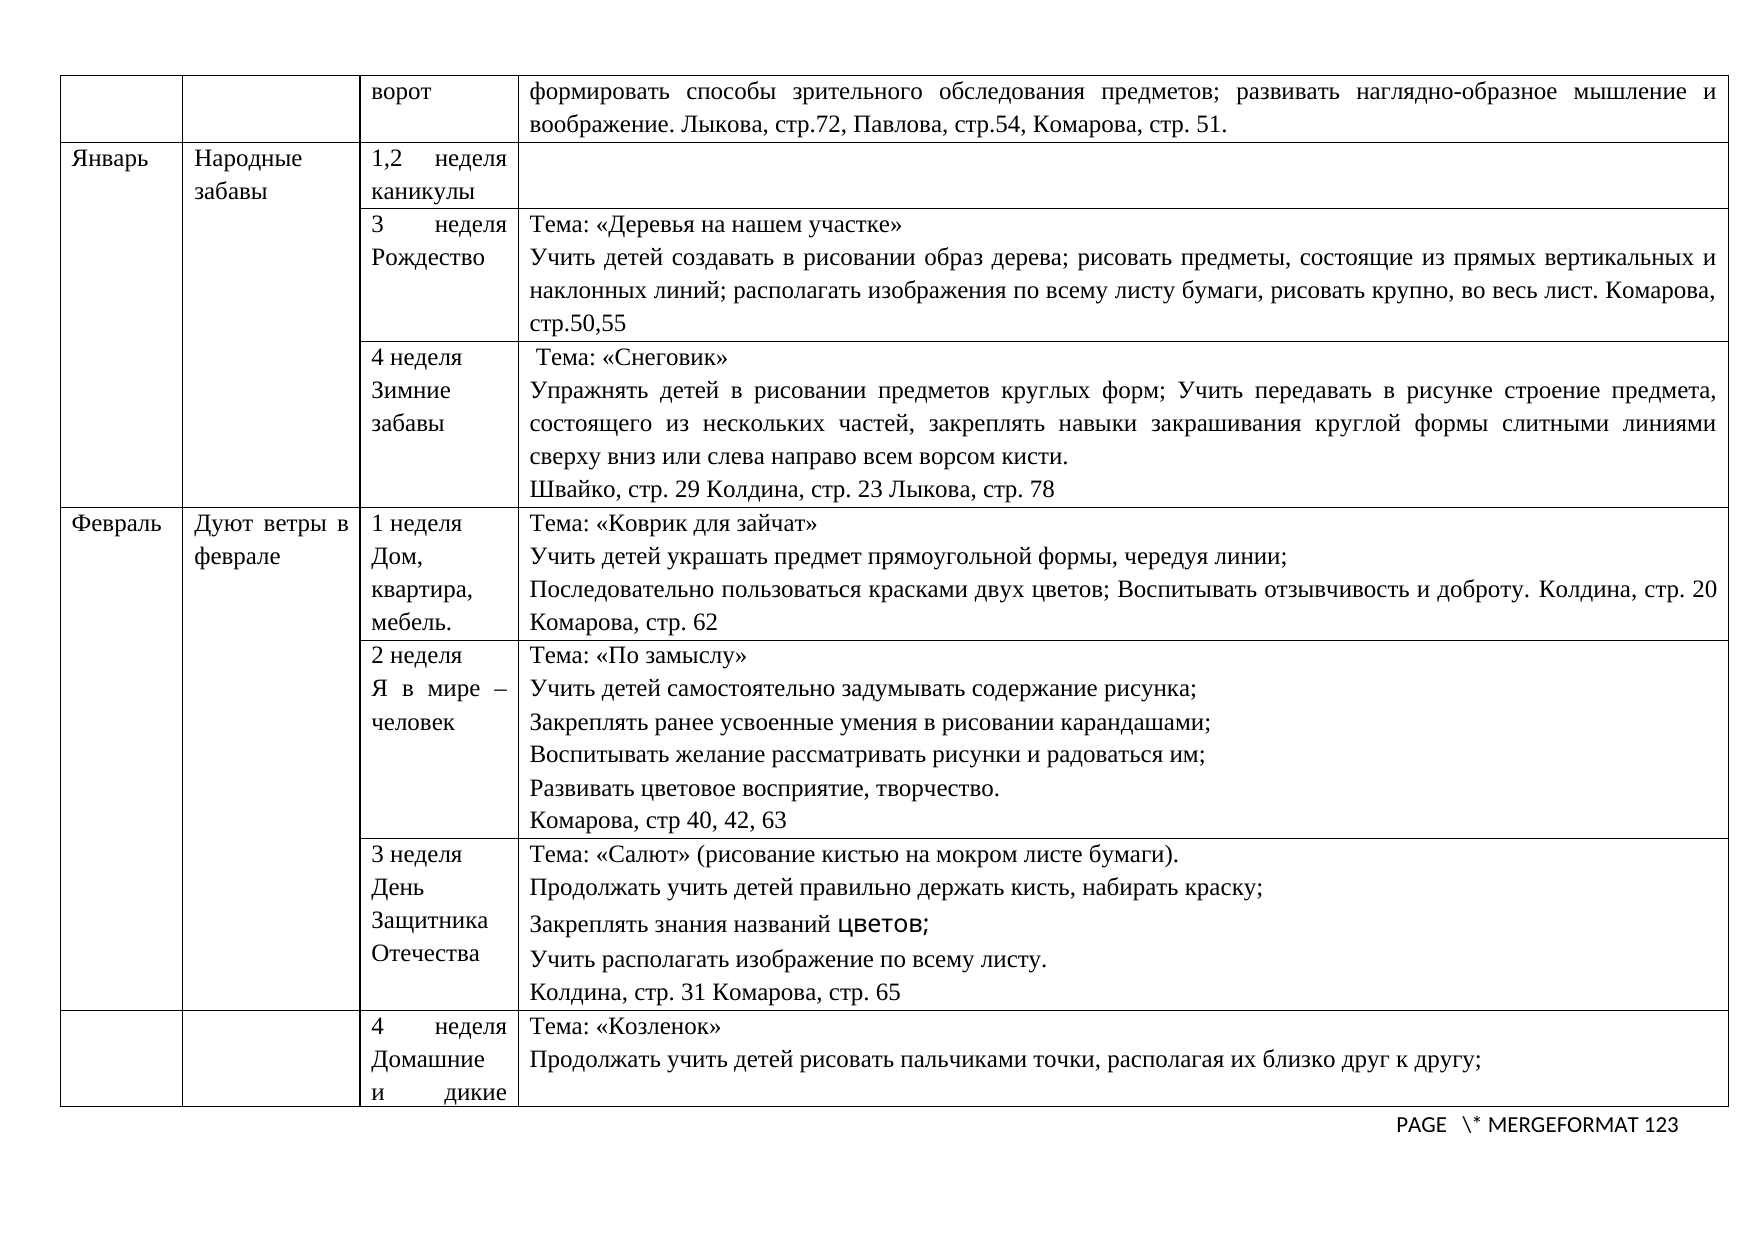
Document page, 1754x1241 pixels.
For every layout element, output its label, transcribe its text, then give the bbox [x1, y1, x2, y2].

table_cell Тема: «По замыслу» Учить детей самостоятельно задумывать содержание рисунка; Закреплять ранее усвоенные умения в рисовании карандашами; Воспитывать желание рассматривать рисунки и радоваться им; Развивать цветовое восприятие, творчество. Комарова, стр 40, 42, 63 [519, 641, 1728, 838]
table_cell [61, 1011, 182, 1106]
table_cell Народные забавы [183, 143, 359, 507]
table_cell 2 неделя Я в мире – человек [361, 641, 518, 838]
table_cell [183, 76, 359, 142]
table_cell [519, 76, 1728, 142]
table_cell 1,2 неделя каникулы [361, 143, 518, 208]
table_cell Тема: «Деревья на нашем участке» Учить детей создавать в рисовании образ дерева; рисовать предметы, состоящие из прямых вертикальных и наклонных линий; располагать изображения по всему листу бумаги, рисовать крупно, во весь лист. Комарова, стр.50,55 [519, 209, 1728, 341]
table_cell Февраль [61, 508, 182, 1010]
table_cell Дуют ветры в феврале [183, 508, 359, 1010]
table_cell [61, 76, 182, 142]
table_cell [519, 143, 1728, 208]
table_cell 1 неделя Дом, квартира, мебель. [361, 508, 518, 639]
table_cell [361, 76, 518, 142]
table_cell Тема: «Салют» (рисование кистью на мокром листе бумаги). Продолжать учить детей правильно держать кисть, набирать краску; Закреплять знания названий цветов; Учить располагать изображение по всему листу. Колдина, стр. 31 Комарова, стр. 65 [519, 839, 1728, 1010]
table_cell [183, 1011, 359, 1106]
table_cell Январь [61, 143, 182, 507]
table_cell Тема: «Коврик для зайчат» Учить детей украшать предмет прямоугольной формы, чередуя линии; Последовательно пользоваться красками двух цветов; Воспитывать отзывчивость и доброту. Колдина, стр. 20 Комарова, стр. 62 [519, 508, 1728, 639]
table_cell 3 неделя Рождество [361, 209, 518, 341]
table_cell 3 неделя День Защитника Отечества [361, 839, 518, 1010]
table_cell Тема: «Снеговик» Упражнять детей в рисовании предметов круглых форм; Учить передавать в рисунке строение предмета, состоящего из нескольких частей, закреплять навыки закрашивания круглой формы слитными линиями сверху вниз или слева направо всем ворсом кисти. Швайко, стр. 29 Колдина, стр. 23 Лыкова, стр. 78 [519, 342, 1728, 507]
table_cell 4 неделя Зимние забавы [361, 342, 518, 507]
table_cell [361, 1011, 518, 1106]
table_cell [519, 1011, 1728, 1106]
